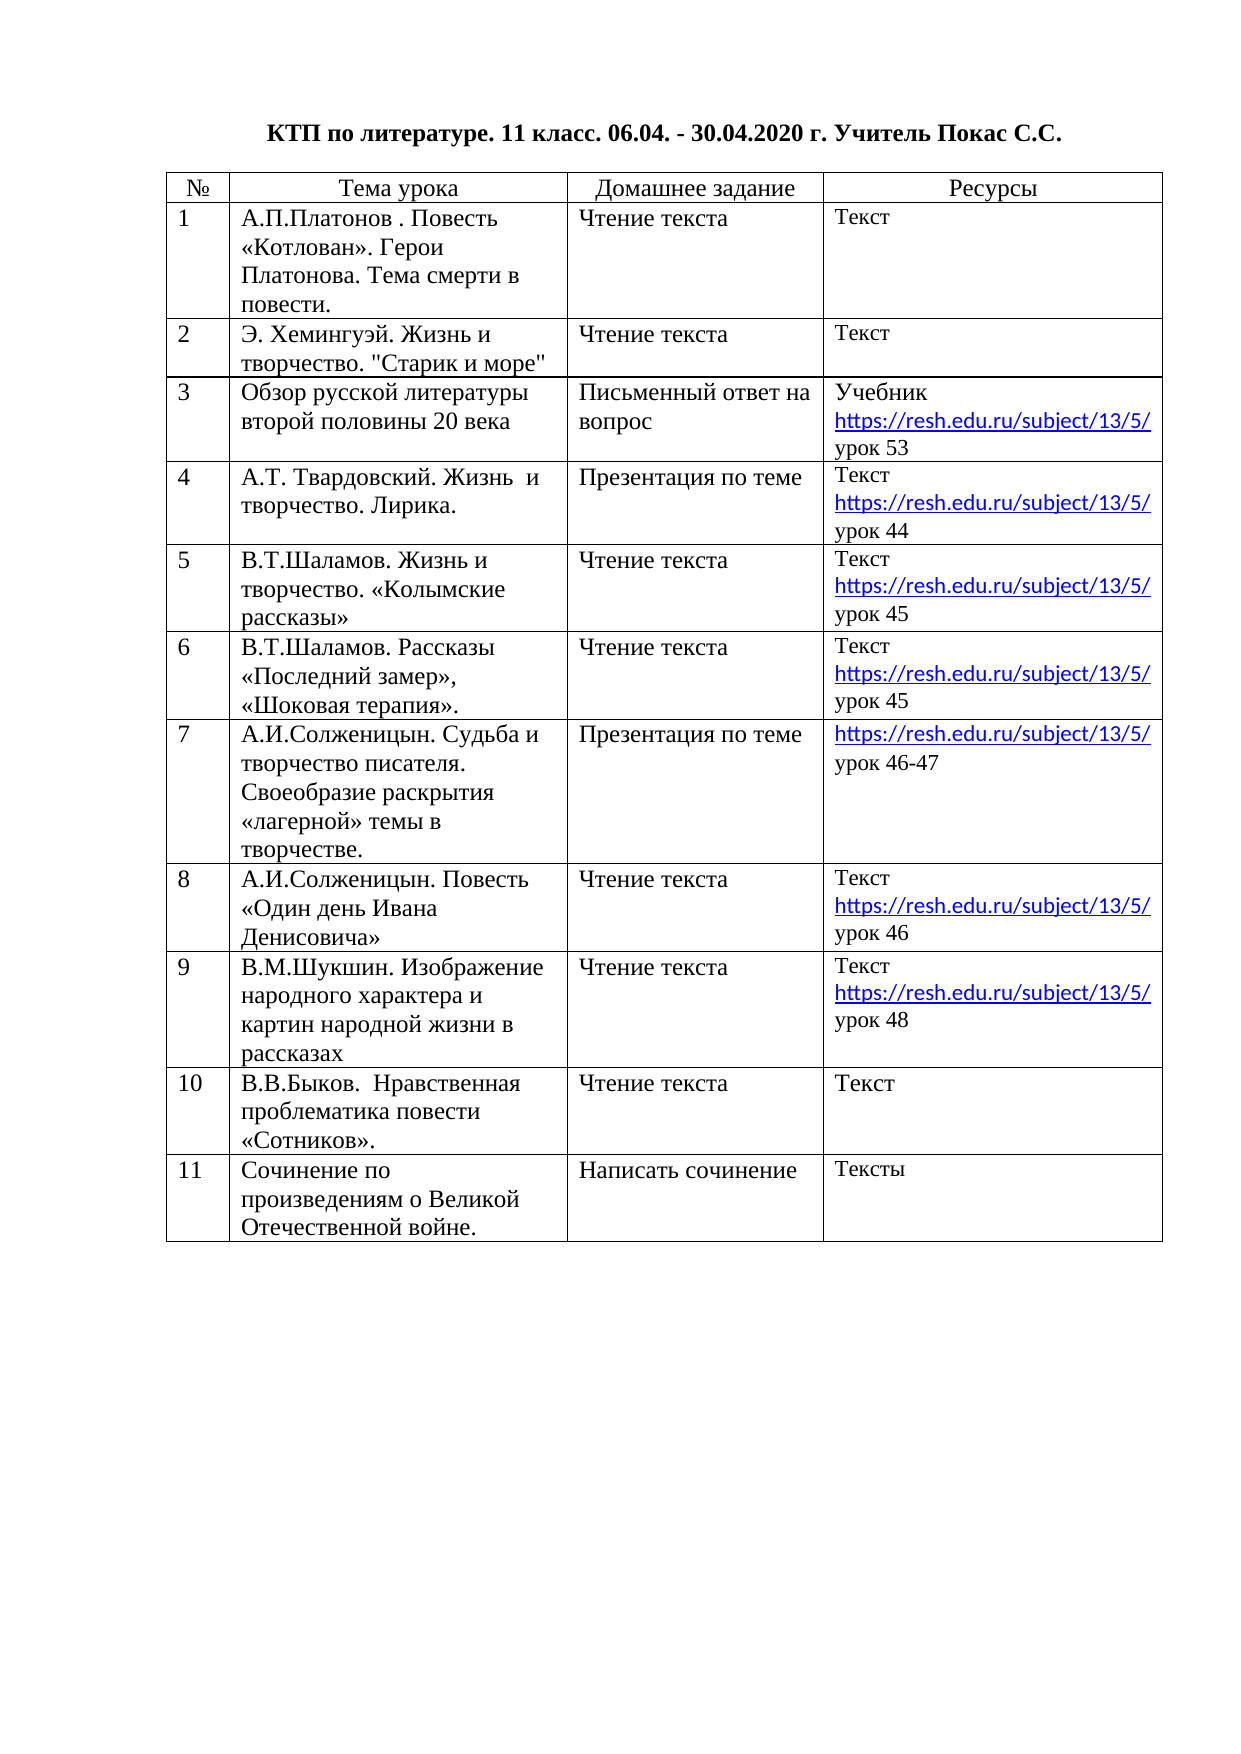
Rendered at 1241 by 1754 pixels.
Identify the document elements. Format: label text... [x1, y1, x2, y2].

table_cell Чтение текста [568, 203, 823, 318]
table_cell А.Т. Твардовский. Жизнь и творчество. Лирика. [230, 462, 567, 544]
table_cell А.П.Платонов . Повесть «Котлован». Герои Платонова. Тема смерти в повести. [230, 203, 567, 318]
table_cell 6 [167, 632, 229, 718]
table_cell Чтение текста [568, 864, 823, 951]
table_cell Обзор русской литературы второй половины 20 века [230, 378, 567, 461]
table_header № [167, 173, 229, 202]
table_cell Презентация по теме [568, 462, 823, 544]
table_cell Текст https://resh.edu.ru/subject/13/5/ урок 45 [824, 545, 1162, 631]
table_cell 9 [167, 952, 229, 1067]
table_cell Тексты [824, 1155, 1162, 1241]
table_cell Текст [824, 319, 1162, 376]
table_cell https://resh.edu.ru/subject/13/5/ урок 46-47 [824, 720, 1162, 863]
table_cell А.И.Солженицын. Повесть «Один день Ивана Денисовича» [230, 864, 567, 951]
table_cell Чтение текста [568, 1068, 823, 1154]
table_cell Текст [824, 1068, 1162, 1154]
table_cell Чтение текста [568, 632, 823, 718]
table_header Домашнее задание [568, 173, 823, 202]
table_cell Учебник https://resh.edu.ru/subject/13/5/ урок 53 [824, 378, 1162, 461]
table_cell 11 [167, 1155, 229, 1241]
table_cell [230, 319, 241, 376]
table_header Тема урока [230, 173, 567, 202]
table_cell Написать сочинение [568, 1155, 823, 1241]
table_cell Текст https://resh.edu.ru/subject/13/5/ урок 48 [824, 952, 1162, 1067]
table_cell 4 [167, 462, 229, 544]
table_cell 8 [167, 864, 229, 951]
table_cell Письменный ответ на вопрос [568, 378, 823, 461]
table_header Ресурсы [824, 173, 1162, 202]
table_cell В.В.Быков. Нравственная проблематика повести «Сотников». [230, 1068, 567, 1154]
table_cell Текст https://resh.edu.ru/subject/13/5/ урок 45 [824, 632, 1162, 718]
table_cell Сочинение по произведениям о Великой Отечественной войне. [230, 1155, 567, 1241]
table_cell 5 [167, 545, 229, 631]
table_cell 2 [167, 319, 229, 376]
table_cell 1 [167, 203, 229, 318]
table_cell А.И.Солженицын. Судьба и творчество писателя. Своеобразие раскрытия «лагерной» темы в творчестве. [230, 720, 567, 863]
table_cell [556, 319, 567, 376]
table_cell Чтение текста [568, 545, 823, 631]
table_cell Чтение текста [568, 952, 823, 1067]
table_cell Текст https://resh.edu.ru/subject/13/5/ урок 46 [824, 864, 1162, 951]
table_cell Текст https://resh.edu.ru/subject/13/5/ урок 44 [824, 462, 1162, 544]
table_cell В.Т.Шаламов. Рассказы «Последний замер», «Шоковая терапия». [230, 632, 567, 718]
table_cell 3 [167, 378, 229, 461]
table_cell Текст [824, 203, 1162, 318]
table_cell Чтение текста [568, 319, 823, 376]
table_cell 7 [167, 720, 229, 863]
table_cell Презентация по теме [568, 720, 823, 863]
table_cell В.Т.Шаламов. Жизнь и творчество. «Колымские рассказы» [230, 545, 567, 631]
table_cell В.М.Шукшин. Изображение народного характера и картин народной жизни в рассказах [230, 952, 567, 1067]
text КТП по литературе. 11 класс. 06.04. - 30.04.2020 г. Учитель Покас С.С. [177, 118, 1152, 147]
table_cell 10 [167, 1068, 229, 1154]
